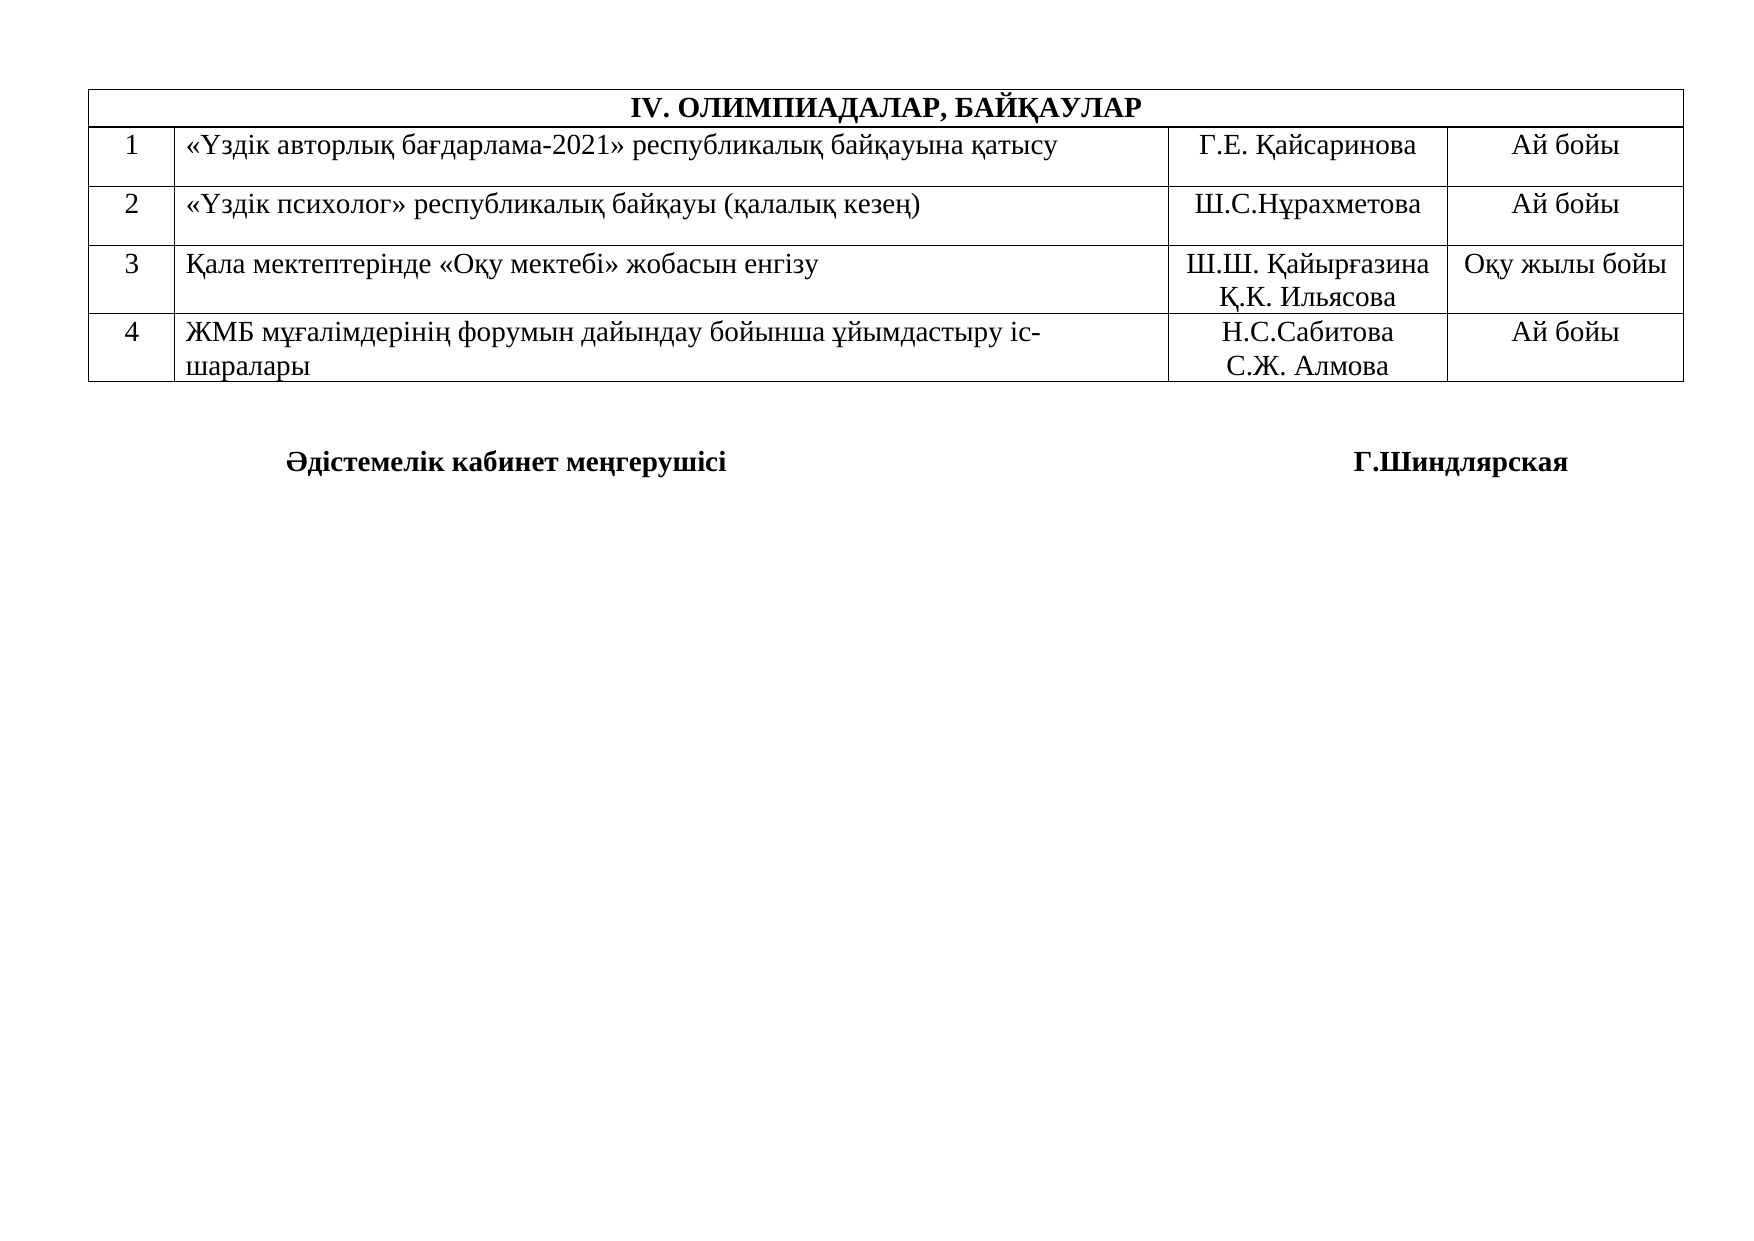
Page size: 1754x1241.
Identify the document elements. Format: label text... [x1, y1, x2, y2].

text Әдістемелік кабинет меңгерушісі Г.Шиндлярская [118, 444, 1636, 477]
table_cell «Үздік психолог» республикалық байқауы (қалалық кезең) [175, 187, 1168, 245]
table_cell Г.Е. Қайсаринова [1169, 128, 1447, 186]
table_cell 1 [89, 128, 174, 186]
table_cell Ай бойы [1448, 187, 1683, 245]
table_cell Ш.Ш. Қайырғазина Қ.К. Ильясова [1169, 246, 1447, 313]
table_cell 2 [89, 187, 174, 245]
table_cell IV. ОЛИМПИАДАЛАР, БАЙҚАУЛАР [89, 90, 1683, 126]
table_cell Ай бойы [1448, 314, 1683, 381]
table_cell Н.С.Сабитова С.Ж. Алмова [1169, 314, 1447, 381]
table_cell «Үздік авторлық бағдарлама-2021» республикалық байқауына қатысу [175, 128, 1168, 186]
table_cell Оқу жылы бойы [1448, 246, 1683, 313]
table_cell 3 [89, 246, 174, 313]
table_cell Ш.С.Нұрахметова [1169, 187, 1447, 245]
table_cell ЖМБ мұғалімдерінің форумын дайындау бойынша ұйымдастыру іс-шаралары [175, 314, 1168, 381]
table_cell 4 [89, 314, 174, 381]
table_cell Ай бойы [1448, 128, 1683, 186]
table_cell Қала мектептерінде «Оқу мектебі» жобасын енгізу [175, 246, 1168, 313]
